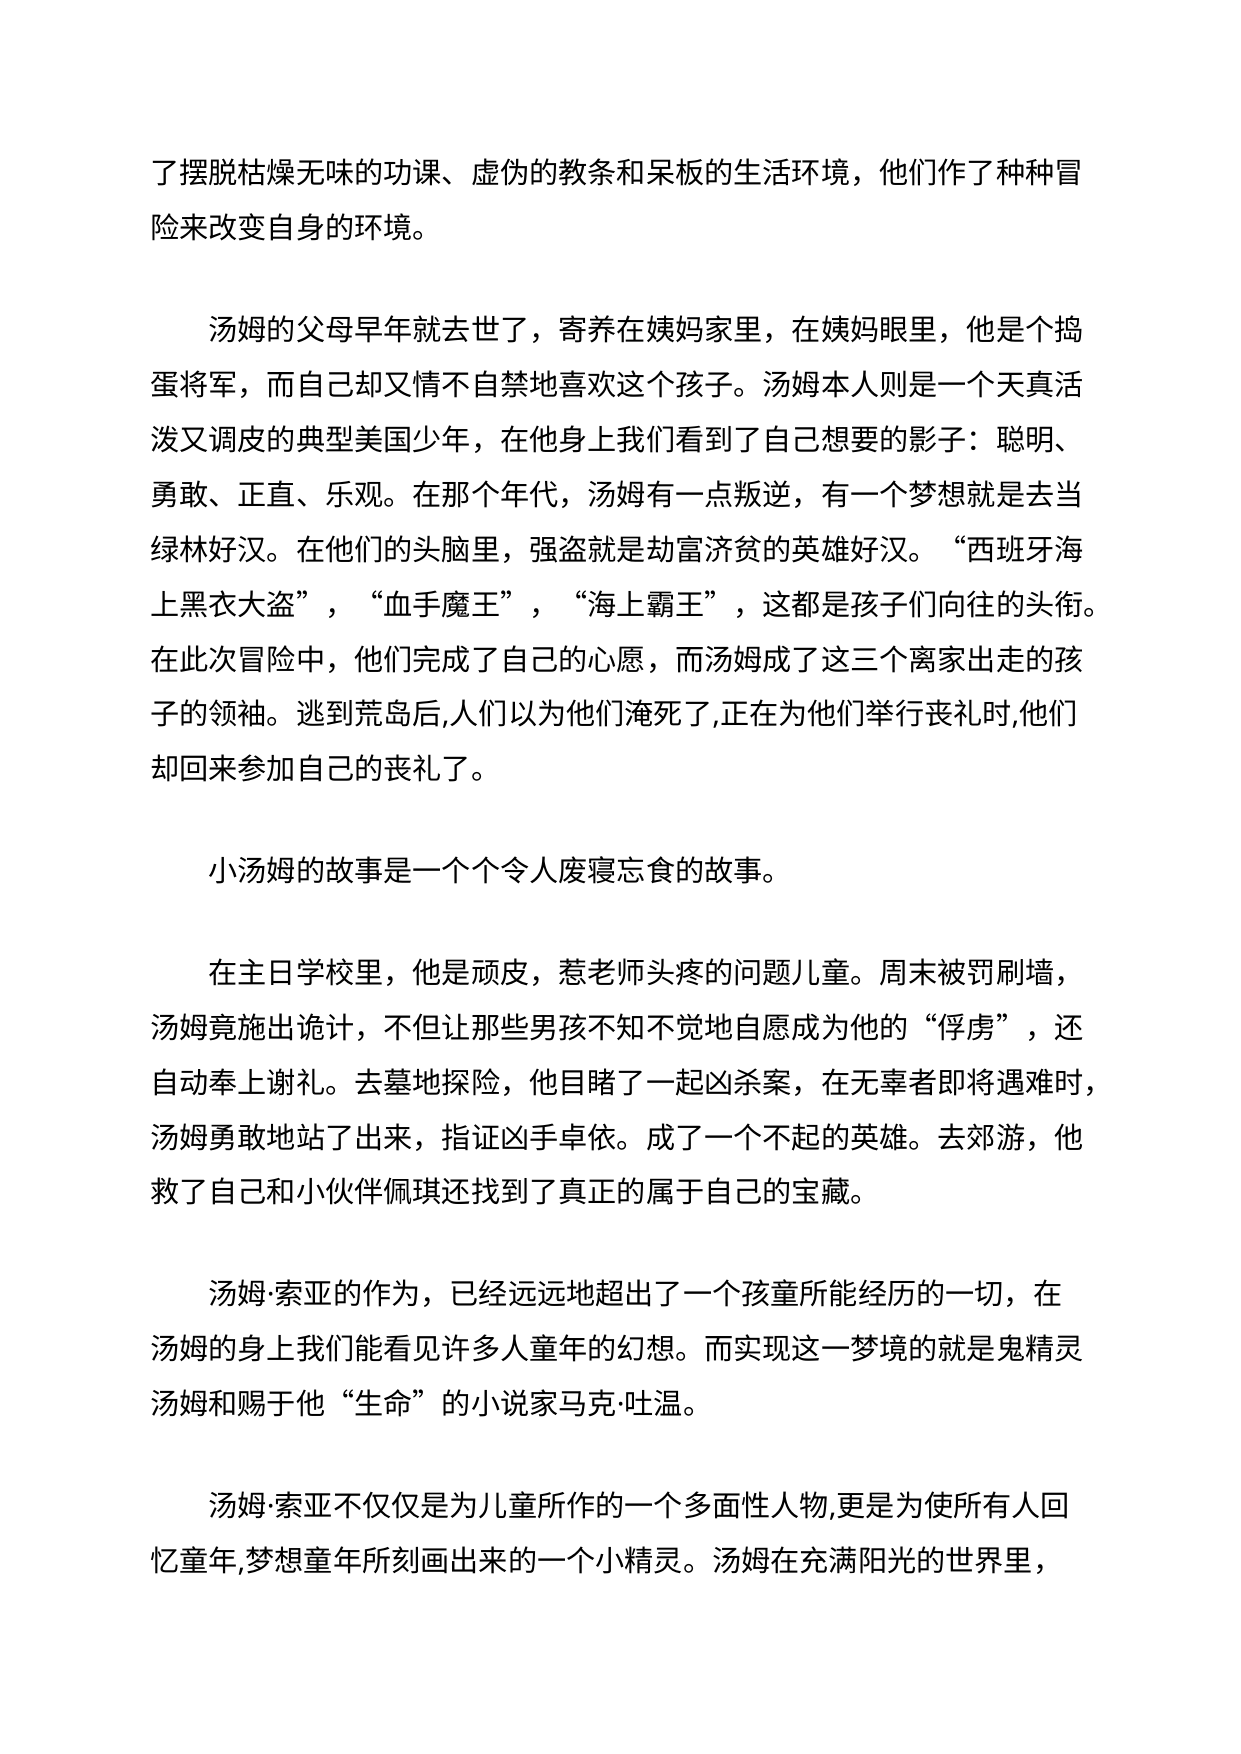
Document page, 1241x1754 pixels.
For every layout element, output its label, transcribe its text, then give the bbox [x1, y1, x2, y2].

text 小汤姆的故事是一个个令人废寝忘食的故事。 [150, 848, 1090, 890]
text 汤姆·索亚的作为，已经远远地超出了一个孩童所能经历的一切，在汤姆的身上我们能看见许多人童年的幻想。而实现这一梦境的就是鬼精灵汤姆和赐于他“生命”的小说家马克·吐温。 [150, 1271, 1090, 1423]
text 汤姆的父母早年就去世了，寄养在姨妈家里，在姨妈眼里，他是个捣蛋将军，而自己却又情不自禁地喜欢这个孩子。汤姆本人则是一个天真活泼又调皮的典型美国少年，在他身上我们看到了自己想要的影子：聪明、勇敢、正直、乐观。在那个年代，汤姆有一点叛逆，有一个梦想就是去当绿林好汉。在他们的头脑里，强盗就是劫富济贫的英雄好汉。“西班牙海上黑衣大盗”，“血手魔王”，“海上霸王”，这都是孩子们向往的头衔。在此次冒险中，他们完成了自己的心愿，而汤姆成了这三个离家出走的孩子的领袖。逃到荒岛后,人们以为他们淹死了,正在为他们举行丧礼时,他们却回来参加自己的丧礼了。 [150, 307, 1090, 788]
text 在主日学校里，他是顽皮，惹老师头疼的问题儿童。周末被罚刷墙，汤姆竟施出诡计，不但让那些男孩不知不觉地自愿成为他的“俘虏”，还自动奉上谢礼。去墓地探险，他目睹了一起凶杀案，在无辜者即将遇难时，汤姆勇敢地站了出来，指证凶手卓依。成了一个不起的英雄。去郊游，他救了自己和小伙伴佩琪还找到了真正的属于自己的宝藏。 [150, 949, 1090, 1211]
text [150, 1483, 1090, 1580]
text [150, 150, 1090, 247]
